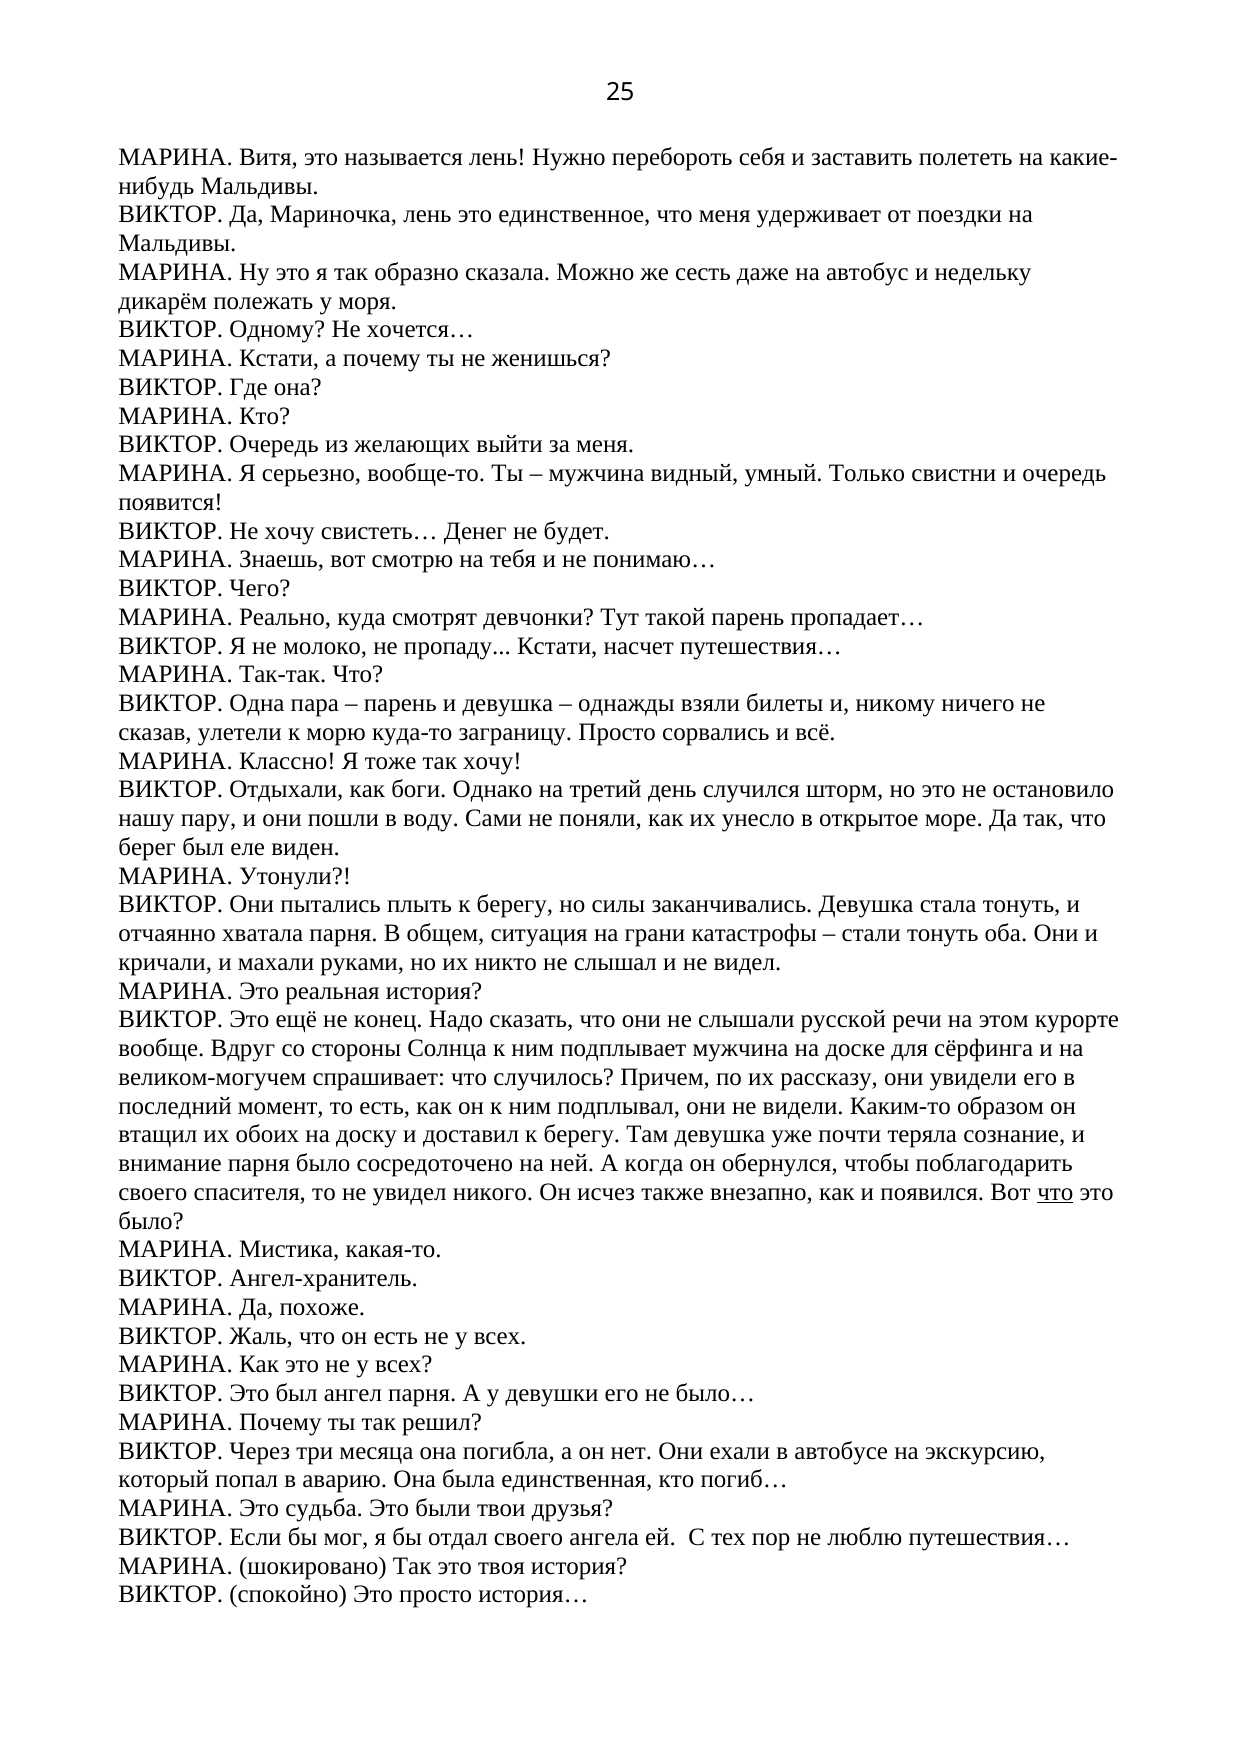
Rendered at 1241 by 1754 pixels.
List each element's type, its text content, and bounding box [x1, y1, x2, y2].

text МАРИНА. Я серьезно, вообще-то. Ты – мужчина видный, умный. Только свистни и очередь появится! [118, 458, 1122, 516]
text МАРИНА. Так-так. Что? [118, 659, 1122, 688]
text ВИКТОР. Это ещё не конец. Надо сказать, что они не слышали русской речи на этом курорте вообще. Вдруг со стороны Солнца к ним подплывает мужчина на доске для сёрфинга и на великом-могучем спрашивает: что случилось? Причем, по их рассказу, они увидели его в последний момент, то есть, как он к ним подплывал, они не видели. Каким-то образом он втащил их обоих на доску и доставил к берегу. Там девушка уже почти теряла сознание, и внимание парня было сосредоточено на ней. А когда он обернулся, чтобы поблагодарить своего спасителя, то не увидел никого. Он исчез также внезапно, как и появился. Вот что это было? [118, 1004, 1122, 1234]
text МАРИНА. Это судьба. Это были твои друзья? [118, 1493, 1122, 1522]
text ВИКТОР. Чего? [118, 573, 1122, 602]
text ВИКТОР. Где она? [118, 372, 1122, 401]
text МАРИНА. Утонули?! [118, 861, 1122, 889]
text МАРИНА. Кто? [118, 401, 1122, 429]
text ВИКТОР. Они пытались плыть к берегу, но силы заканчивались. Девушка стала тонуть, и отчаянно хватала парня. В общем, ситуация на грани катастрофы – стали тонуть оба. Они и кричали, и махали руками, но их никто не слышал и не видел. [118, 889, 1122, 976]
text МАРИНА. (шокировано) Так это твоя история? [118, 1551, 1122, 1579]
text ВИКТОР. Ангел-хранитель. [118, 1263, 1122, 1292]
text ВИКТОР. Через три месяца она погибла, а он нет. Они ехали в автобусе на экскурсию, который попал в аварию. Она была единственная, кто погиб… [118, 1436, 1122, 1493]
text ВИКТОР. Одному? Не хочется… [118, 314, 1122, 343]
text МАРИНА. Мистика, какая-то. [118, 1234, 1122, 1263]
text МАРИНА. Классно! Я тоже так хочу! [118, 746, 1122, 774]
text ВИКТОР. Да, Мариночка, лень это единственное, что меня удерживает от поездки на Мальдивы. [118, 199, 1122, 257]
text ВИКТОР. (спокойно) Это просто история… [118, 1579, 1122, 1608]
text МАРИНА. Как это не у всех? [118, 1349, 1122, 1378]
text ВИКТОР. Очередь из желающих выйти за меня. [118, 429, 1122, 458]
text ВИКТОР. Одна пара – парень и девушка – однажды взяли билеты и, никому ничего не сказав, улетели к морю куда-то заграницу. Просто сорвались и всё. [118, 688, 1122, 746]
text МАРИНА. Да, похоже. [118, 1292, 1122, 1321]
text МАРИНА. Кстати, а почему ты не женишься? [118, 343, 1122, 372]
text МАРИНА. Витя, это называется лень! Нужно перебороть себя и заставить полететь на какие-нибудь Мальдивы. [118, 142, 1122, 199]
text ВИКТОР. Это был ангел парня. А у девушки его не было… [118, 1378, 1122, 1407]
text МАРИНА. Знаешь, вот смотрю на тебя и не понимаю… [118, 544, 1122, 573]
text ВИКТОР. Я не молоко, не пропаду... Кстати, насчет путешествия… [118, 631, 1122, 659]
text МАРИНА. Реально, куда смотрят девчонки? Тут такой парень пропадает… [118, 602, 1122, 631]
text МАРИНА. Почему ты так решил? [118, 1407, 1122, 1436]
text ВИКТОР. Если бы мог, я бы отдал своего ангела ей. С тех пор не люблю путешествия… [118, 1522, 1122, 1551]
text ВИКТОР. Не хочу свистеть… Денег не будет. [118, 516, 1122, 544]
text МАРИНА. Это реальная история? [118, 976, 1122, 1004]
text МАРИНА. Ну это я так образно сказала. Можно же сесть даже на автобус и недельку дикарём полежать у моря. [118, 257, 1122, 314]
text ВИКТОР. Жаль, что он есть не у всех. [118, 1321, 1122, 1349]
text ВИКТОР. Отдыхали, как боги. Однако на третий день случился шторм, но это не остановило нашу пару, и они пошли в воду. Сами не поняли, как их унесло в открытое море. Да так, что берег был еле виден. [118, 774, 1122, 861]
